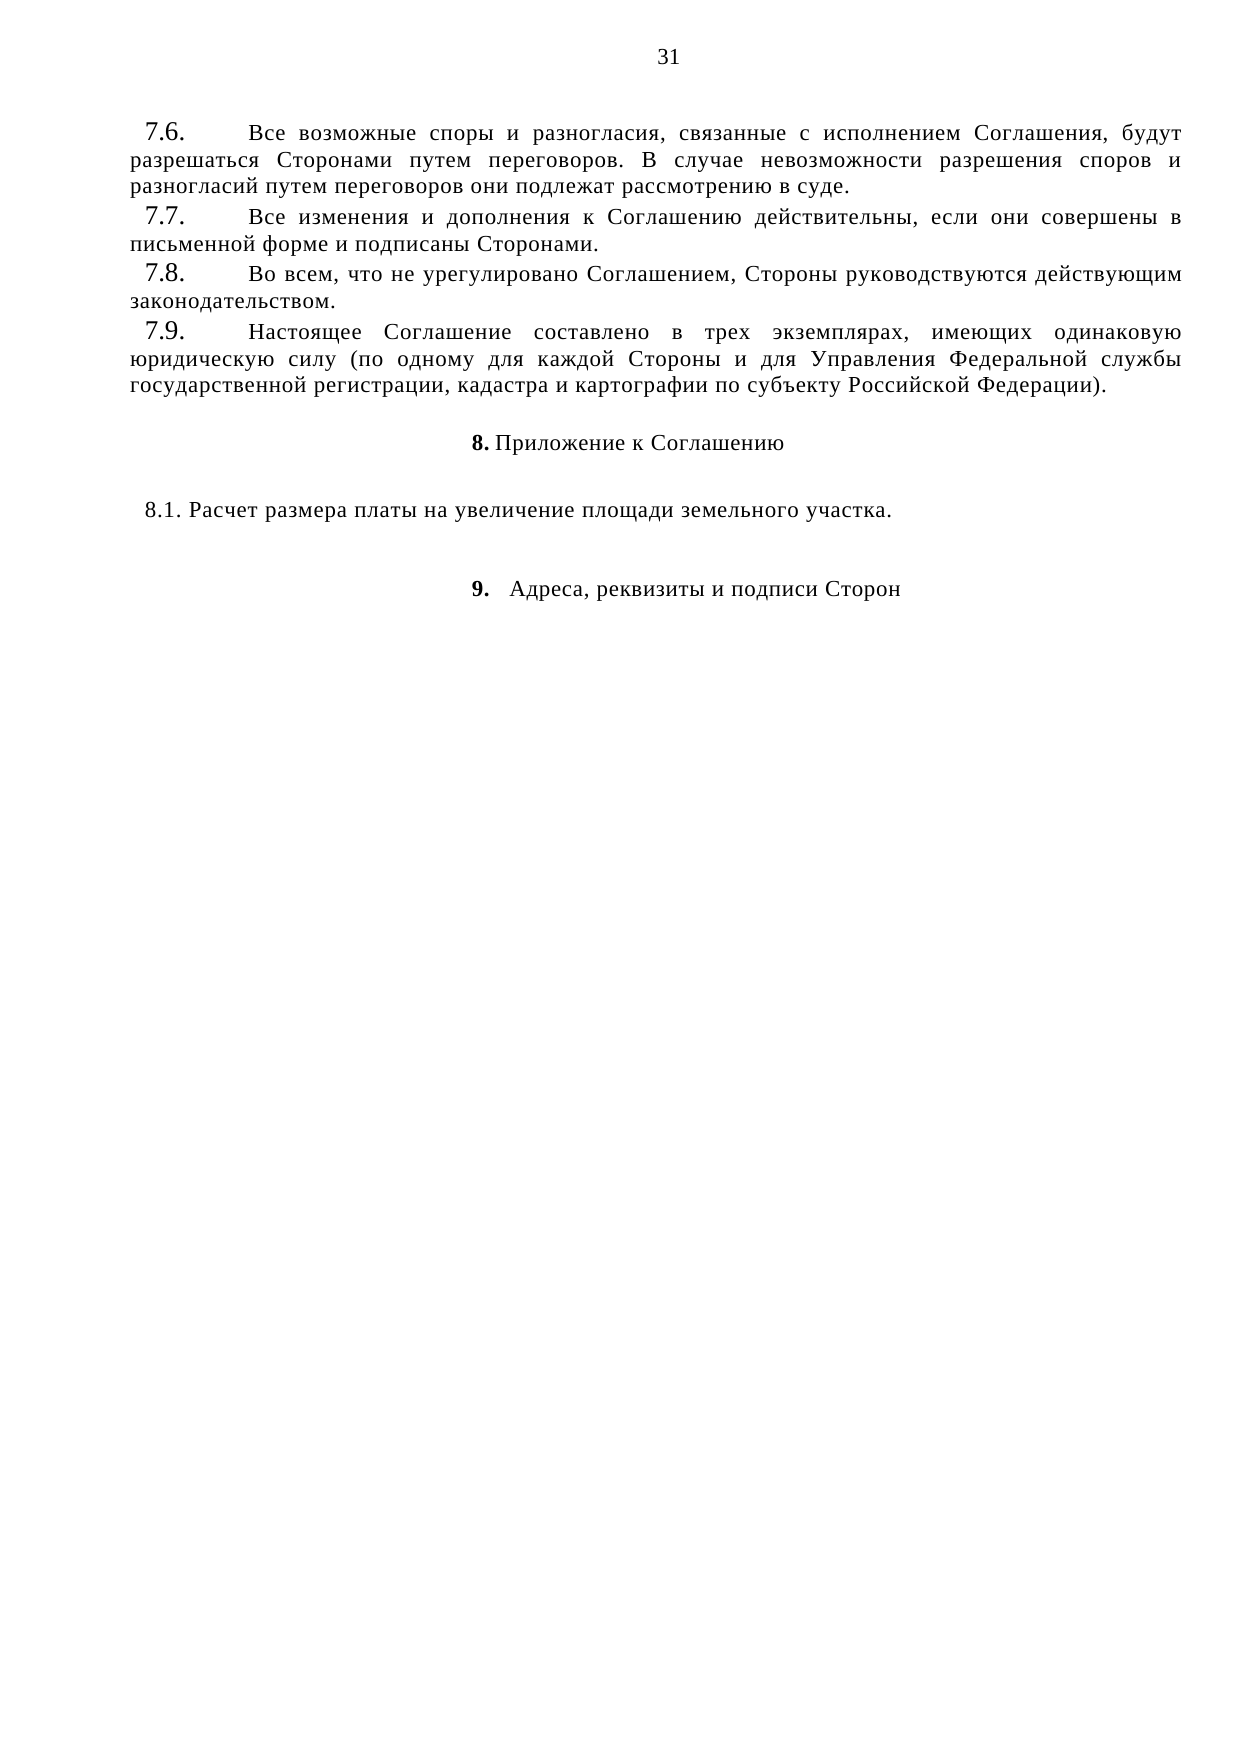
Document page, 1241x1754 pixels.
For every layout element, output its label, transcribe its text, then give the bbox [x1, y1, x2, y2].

list Адреса, реквизиты и подписи Сторон [472, 543, 1183, 609]
list Во всем, что не урегулировано Соглашением, Стороны руководствуются действующим законодательством. [130, 256, 1183, 314]
text 8.1. Расчет размера платы на увеличение площади земельного участка. [130, 464, 1183, 531]
text 31 [642, 46, 680, 69]
list Все изменения и дополнения к Соглашению действительны, если они совершены в письменной форме и подписаны Сторонами. [130, 199, 1183, 256]
list Приложение к Соглашению [472, 398, 1183, 464]
